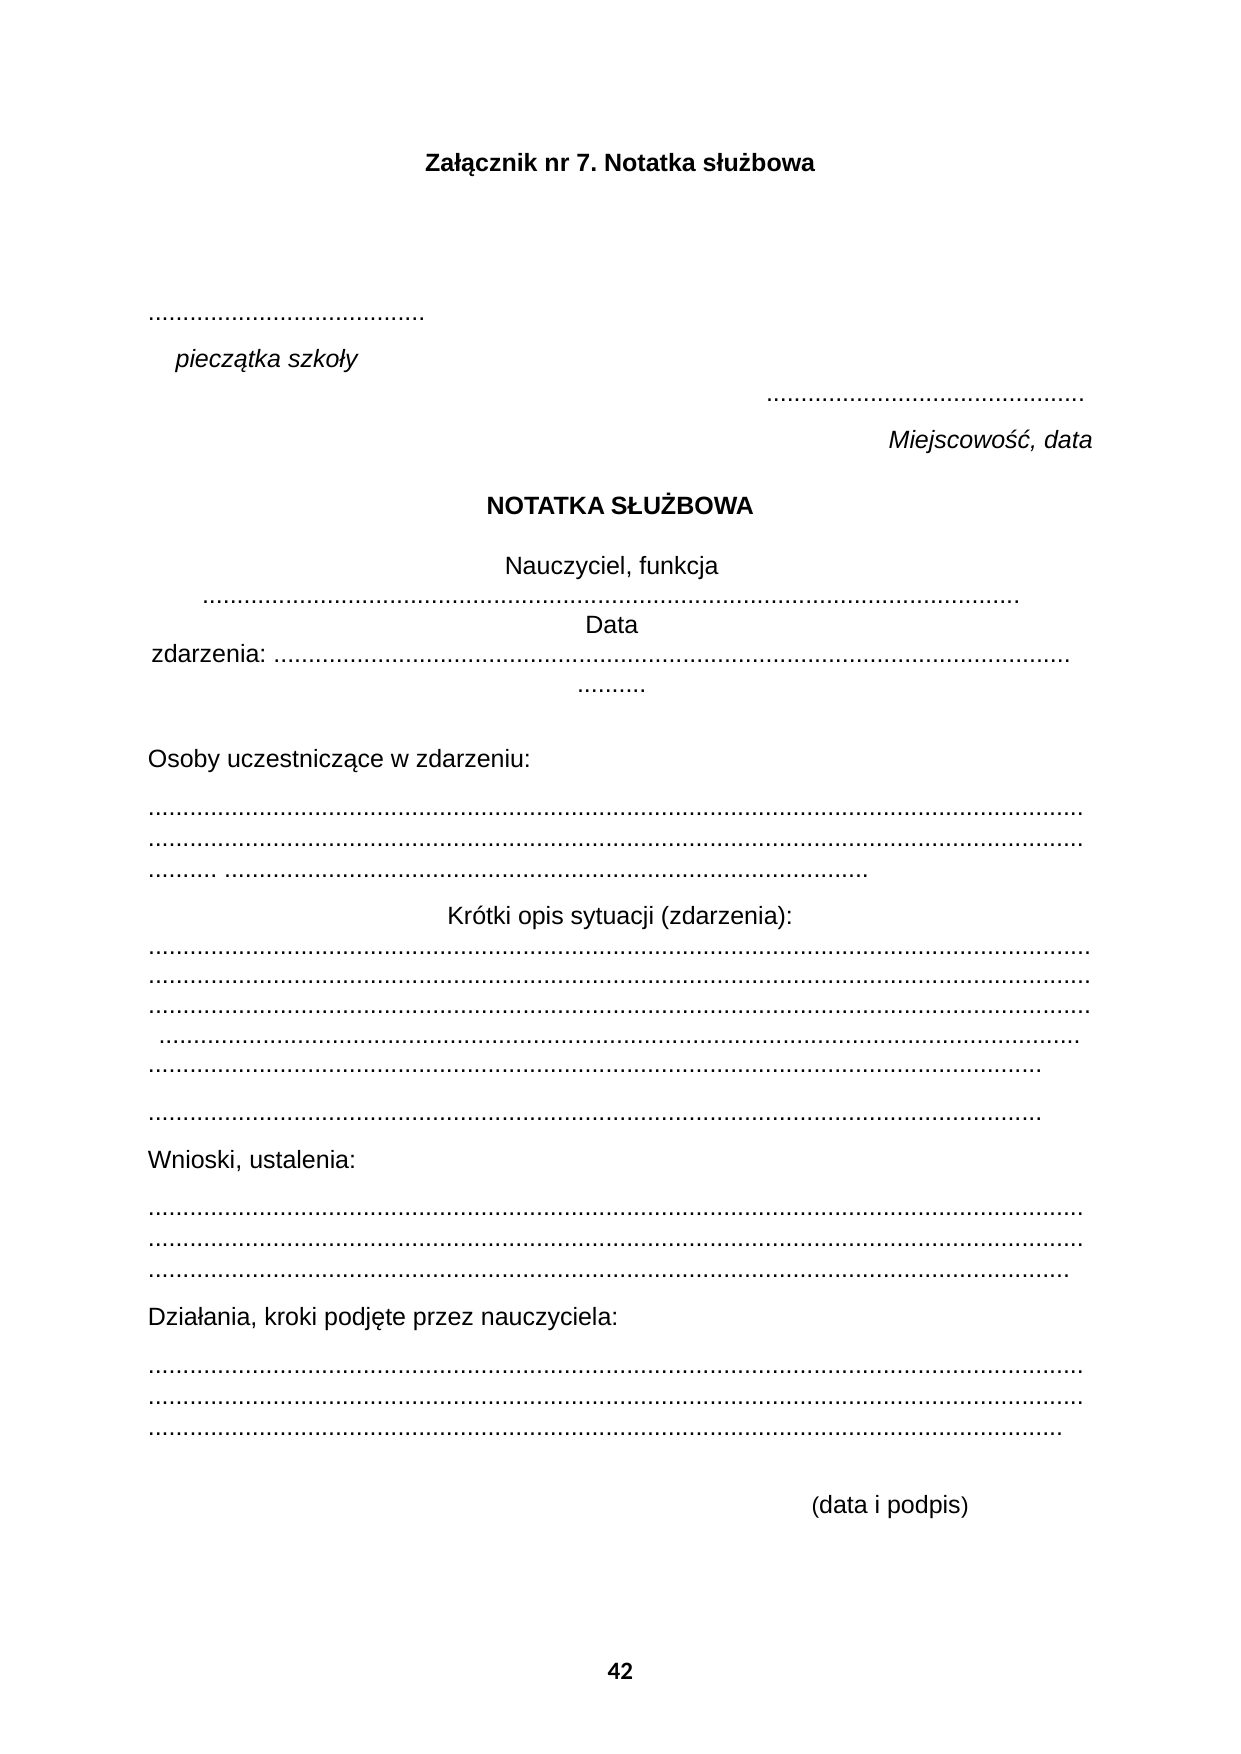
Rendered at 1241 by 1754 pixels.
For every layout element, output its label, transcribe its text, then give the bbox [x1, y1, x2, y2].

text .............................................. [148, 377, 1085, 406]
text ........................................................................................................................................ ..................................................................................................................................................................................................................................................................................................................................................................................................................... [148, 931, 1093, 1048]
text ........................................ [148, 297, 1085, 325]
text Data zdarzenia: ............................................................................................................................. [148, 610, 1075, 698]
text Miejscowość, data [148, 425, 1093, 454]
text pieczątka szkoły [148, 344, 1093, 373]
text Osoby uczestniczące w zdarzeniu: [148, 744, 1085, 772]
text ...................................................................................................................... [148, 580, 1075, 609]
text ................................................................................................................................. [148, 1049, 1085, 1078]
text (data i podpis) [811, 1459, 1093, 1519]
text Nauczyciel, funkcja [148, 551, 1075, 579]
text ................................................................................................................................. [148, 1097, 1085, 1126]
text ................................................................................................................................................................................................................................................................................................................................................................................................................... [148, 1192, 1085, 1283]
text Wnioski, ustalenia: [148, 1144, 1085, 1173]
text Załącznik nr 7. Notatka służbowa [148, 148, 1093, 176]
text Działania, kroki podjęte przez nauczyciela: [148, 1302, 1085, 1331]
text NOTATKA SŁUŻBOWA [148, 491, 1093, 520]
text ........................................................................................................................................................................................................................................................................................ ............................................................................................. [148, 791, 1085, 882]
text .................................................................................................................................................................................................................................................................................................................................................................................................................. [148, 1350, 1085, 1441]
text Krótki opis sytuacji (zdarzenia): [148, 901, 1093, 930]
